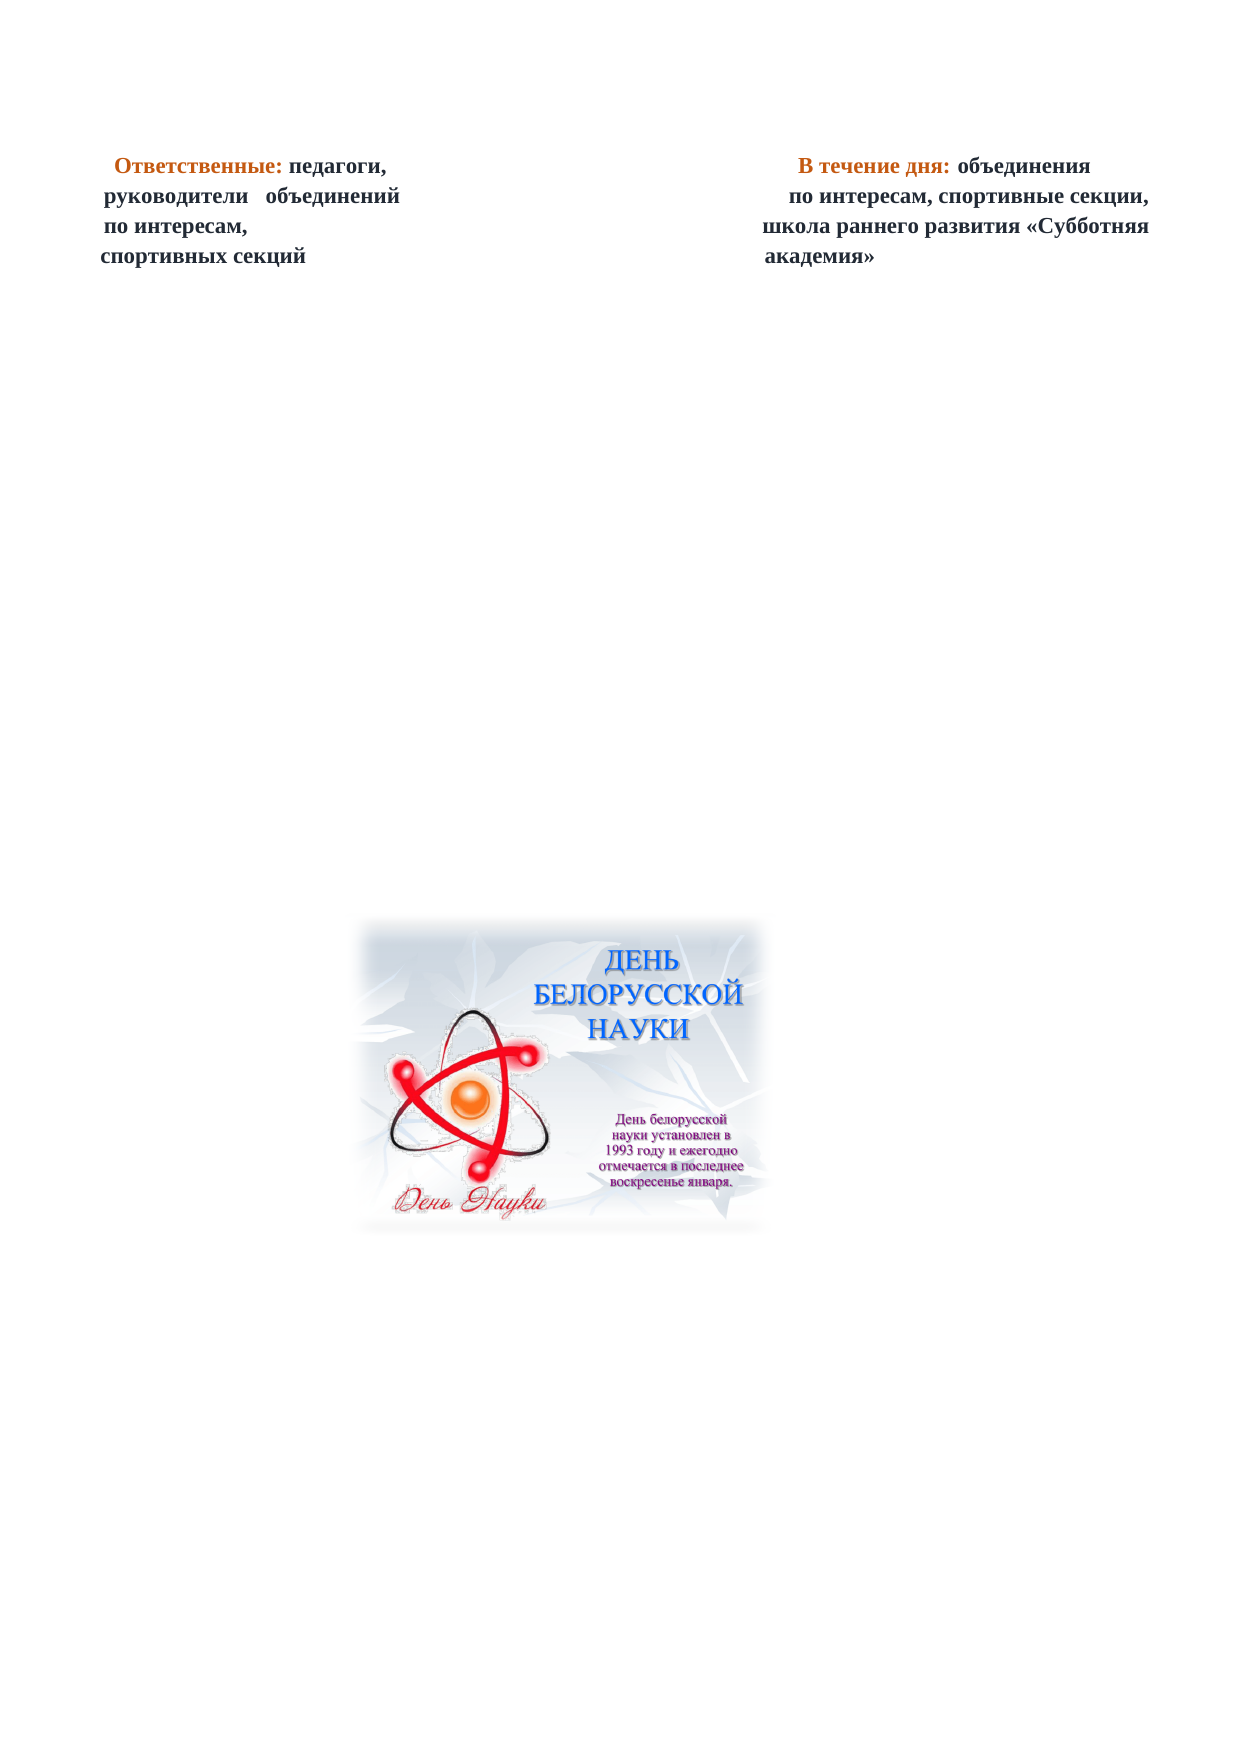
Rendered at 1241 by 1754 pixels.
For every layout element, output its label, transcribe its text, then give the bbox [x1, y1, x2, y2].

text спортивных секций академия» [89, 242, 1152, 269]
text руководители объединений по интересам, спортивные секции, [103, 182, 1152, 208]
picture [374, 942, 748, 1208]
text Ответственные: педагоги, В течение дня: объединения [74, 152, 1152, 178]
text по интересам, школа раннего развития «Субботняя [103, 212, 1152, 238]
